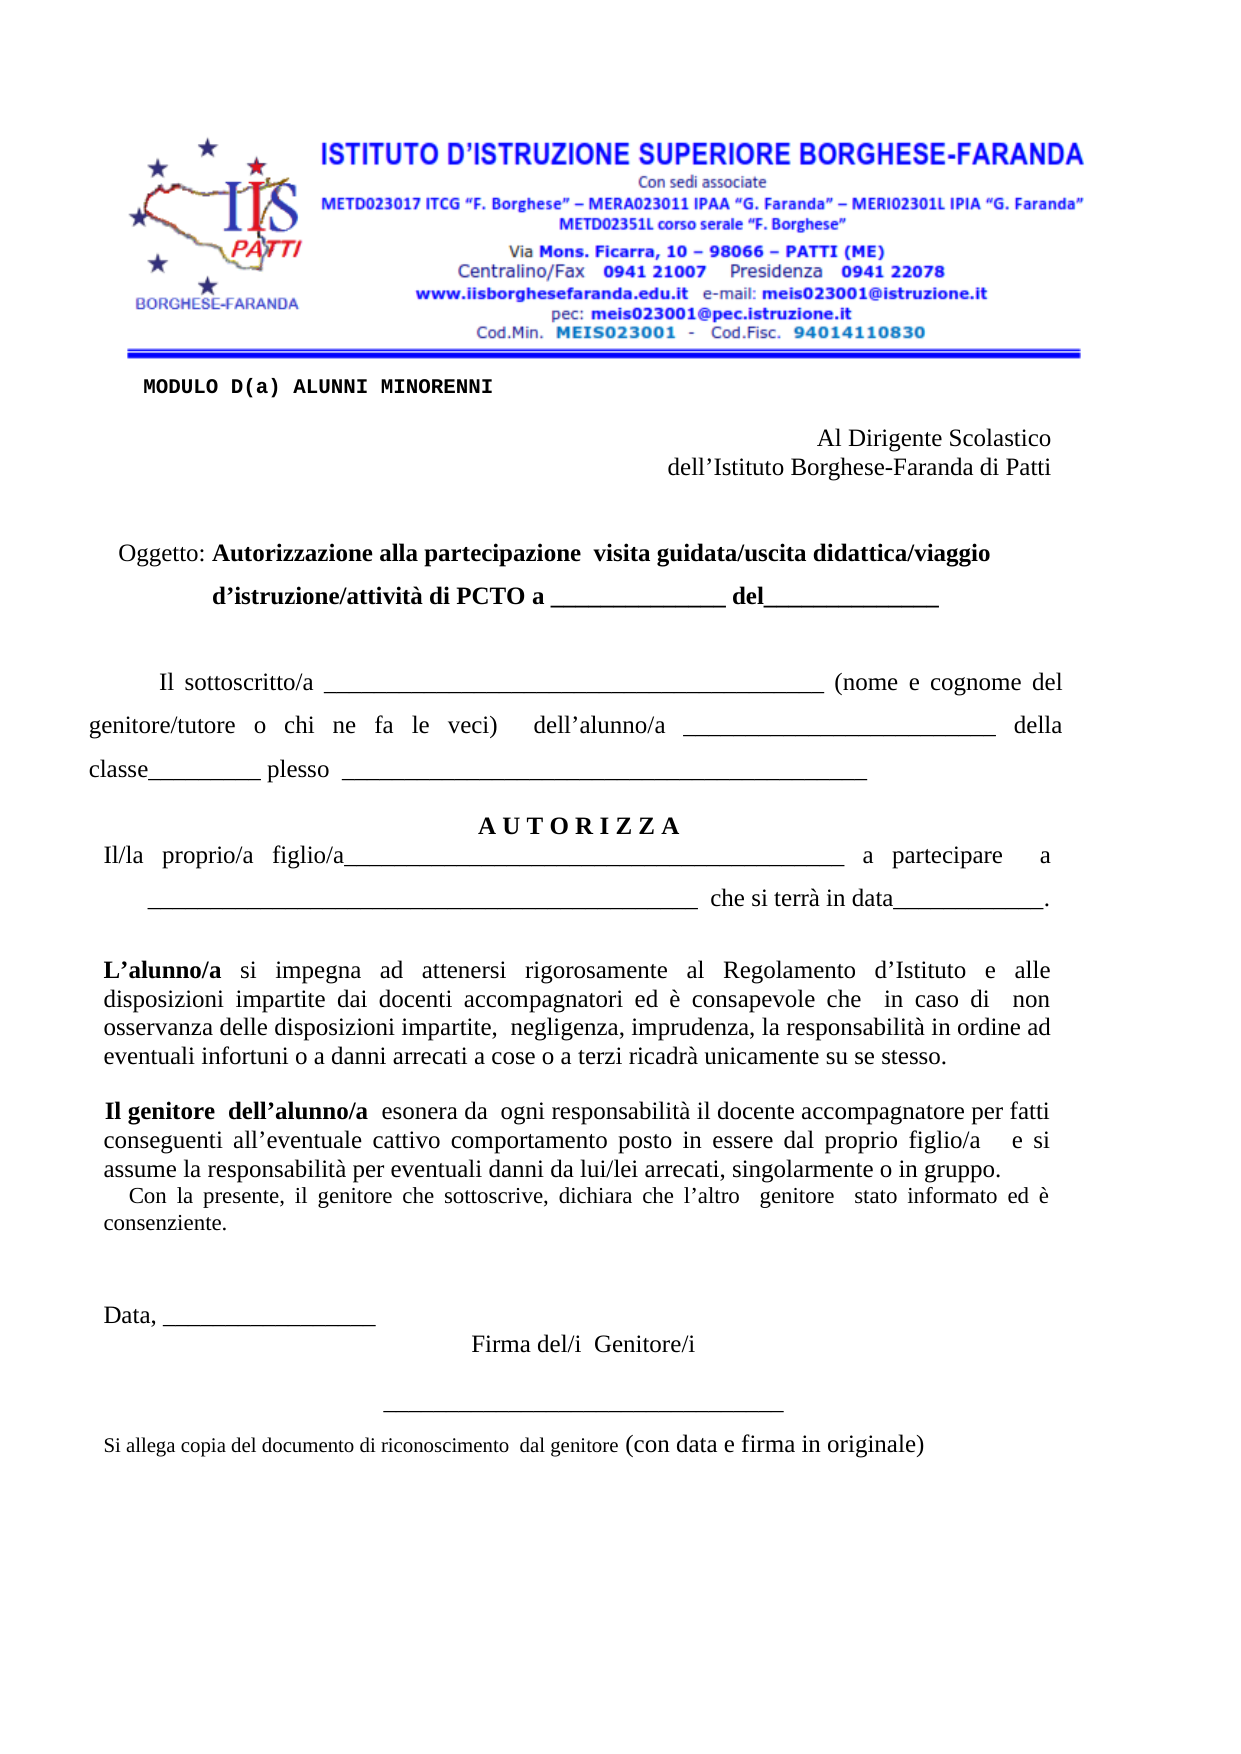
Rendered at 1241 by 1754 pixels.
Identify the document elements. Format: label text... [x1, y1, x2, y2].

text Oggetto: Autorizzazione alla partecipazione visita guidata/uscita didattica/viaggio [118, 538, 1063, 567]
text Il sottoscritto/a ________________________________________ (nome e cognome del genitore/tutore o chi ne fa le veci) dell’alunno/a _________________________ della classe_________ plesso __________________________________________ [44, 667, 1063, 782]
text A U T O R I Z Z A [103, 811, 1054, 840]
text L’alunno/a si impegna ad attenersi rigorosamente al Regolamento d’Istituto e alle disposizioni impartite dai docenti accompagnatori ed è consapevole che in caso di non osservanza delle disposizioni impartite, negligenza, imprudenza, la responsabilità in ordine ad eventuali infortuni o a danni arrecati a cose o a terzi ricadrà unicamente su se stesso. [103, 955, 1051, 1070]
text Al Dirigente Scolastico [103, 423, 1051, 452]
text Si allega copia del documento di riconoscimento dal genitore (con data e firma in originale) [103, 1429, 1063, 1458]
text d’istruzione/attività di PCTO a ______________ del______________ [118, 581, 1063, 610]
text Il/la proprio/a figlio/a________________________________________ a partecipare a ____________________________________________ che si terrà in data____________. [103, 840, 1051, 912]
text Firma del/i Genitore/i [103, 1329, 1063, 1357]
text Il genitore dell’alunno/a esonera da ogni responsabilità il docente accompagnatore per fatti conseguenti all’eventuale cattivo comportamento posto in essere dal proprio figlio/a e si assume la responsabilità per eventuali danni da lui/lei arrecati, singolarmente o in gruppo. [59, 1096, 1051, 1183]
text MODULO D(a) ALUNNI MINORENNI [118, 376, 1051, 399]
picture [103, 117, 1107, 376]
text ________________________________ [103, 1386, 1063, 1415]
text Data, _________________ [103, 1300, 1063, 1329]
text dell’Istituto Borghese-Faranda di Patti [103, 452, 1051, 481]
text Con la presente, il genitore che sottoscrive, dichiara che l’altro genitore stato informato ed è consenziente. [59, 1183, 1051, 1235]
